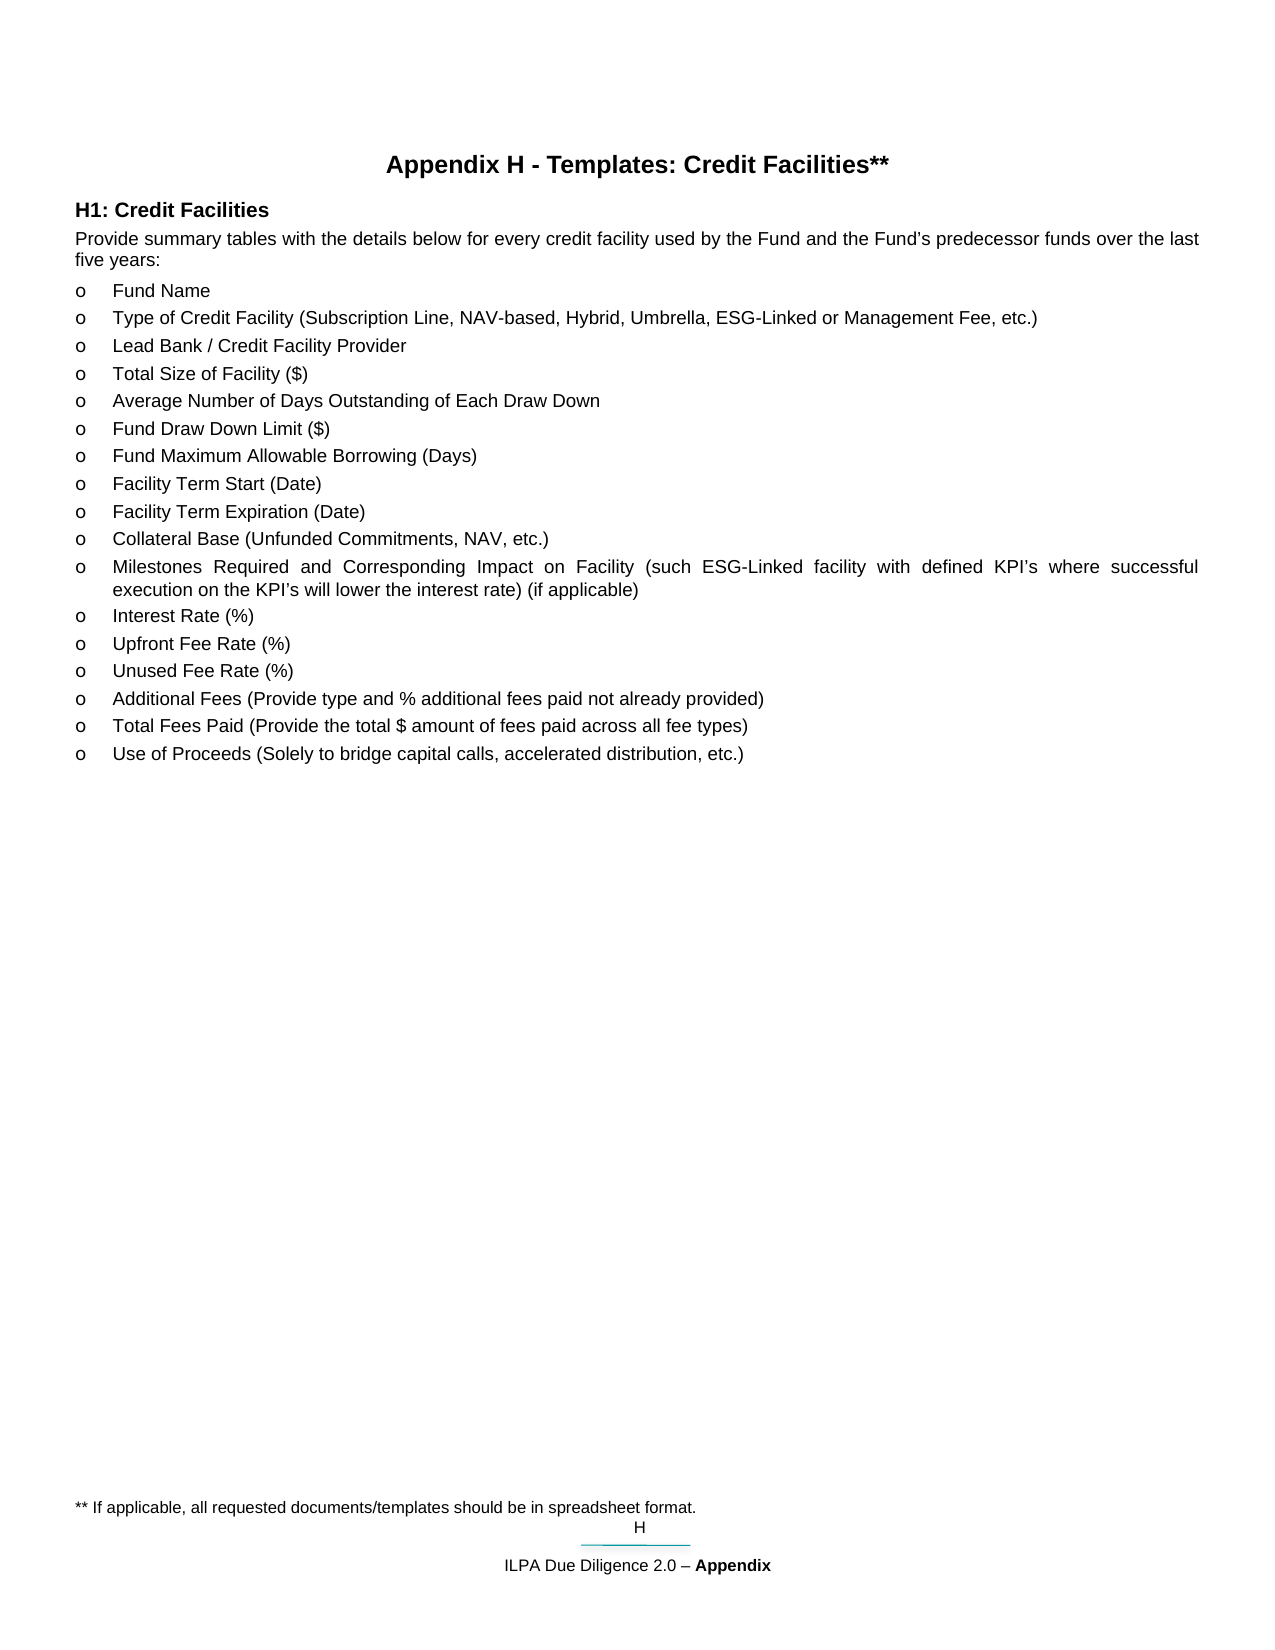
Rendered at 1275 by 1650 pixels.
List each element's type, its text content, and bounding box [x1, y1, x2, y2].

list Provide summary tables with the details below for every credit facility used by the Fund and the Fund’s predecessor funds over the last five years: [75, 228, 1200, 271]
list Additional Fees (Provide type and % additional fees paid not already provided) [75, 685, 1200, 711]
list Interest Rate (%) [75, 602, 1200, 628]
list Use of Proceeds (Solely to bridge capital calls, accelerated distribution, etc.) [75, 740, 1200, 766]
list Total Fees Paid (Provide the total $ amount of fees paid across all fee types) [75, 713, 1200, 738]
list Average Number of Days Outstanding of Each Draw Down [75, 387, 1200, 413]
list Lead Bank / Credit Facility Provider [75, 332, 1200, 358]
list Type of Credit Facility (Subscription Line, NAV-based, Hybrid, Umbrella, ESG-Linked or Management Fee, etc.) [75, 305, 1200, 330]
list Fund Maximum Allowable Borrowing (Days) [75, 443, 1200, 468]
list Fund Name [75, 277, 1200, 303]
list Milestones Required and Corresponding Impact on Facility (such ESG-Linked facility with defined KPI’s where successful execution on the KPI’s will lower the interest rate) (if applicable) [75, 553, 1200, 600]
list Facility Term Start (Date) [75, 470, 1200, 496]
list Collateral Base (Unfunded Commitments, NAV, etc.) [75, 526, 1200, 551]
list Total Size of Facility ($) [75, 360, 1200, 385]
list Facility Term Expiration (Date) [75, 498, 1200, 523]
list H1: Credit Facilities [75, 197, 1200, 221]
list Unused Fee Rate (%) [75, 657, 1200, 683]
list Upfront Fee Rate (%) [75, 630, 1200, 655]
list Fund Draw Down Limit ($) [75, 415, 1200, 441]
subtitle Appendix H - Templates: Credit Facilities** [75, 150, 1200, 179]
